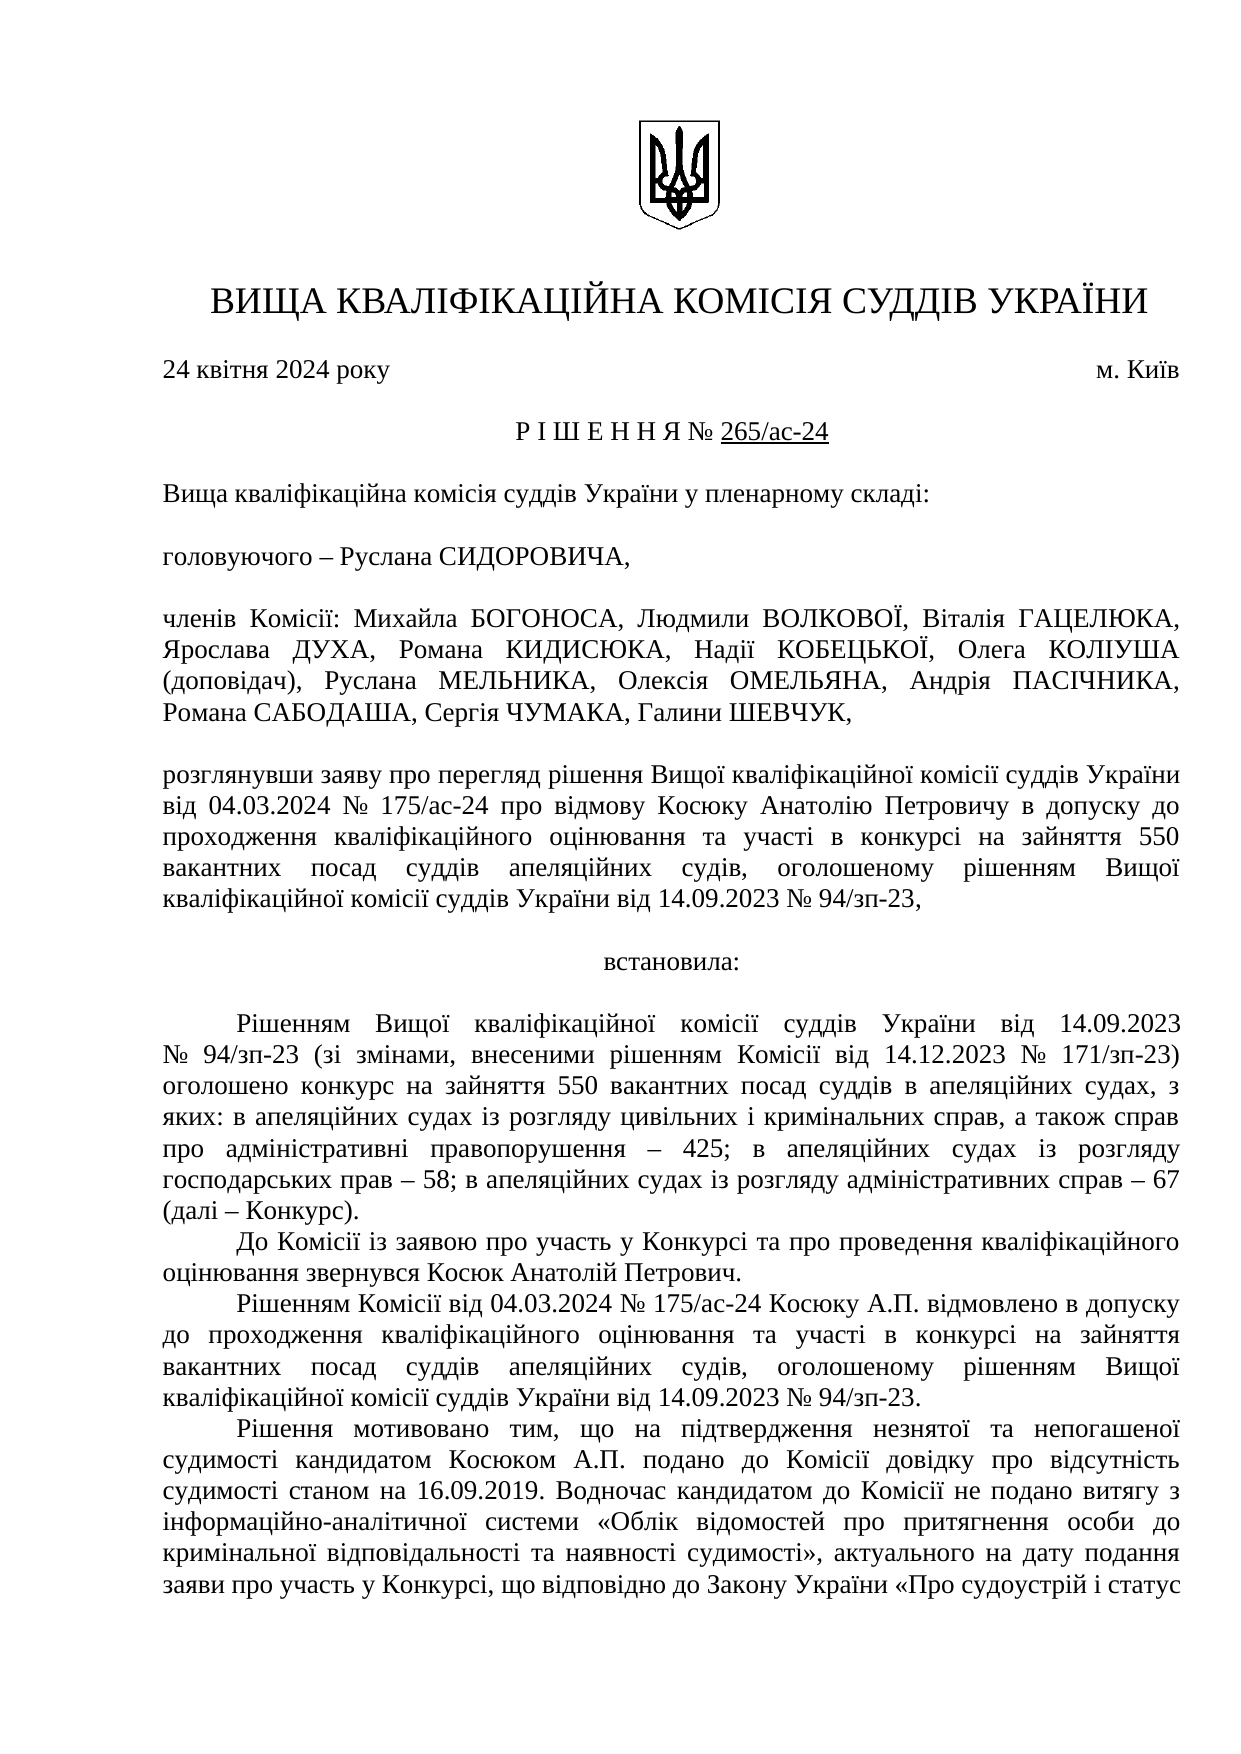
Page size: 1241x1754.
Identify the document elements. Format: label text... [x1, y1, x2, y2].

text головуючого – Руслана СИДОРОВИЧА, [162, 540, 1181, 571]
text членів Комісії: Михайла БОГОНОСА, Людмили ВОЛКОВОЇ, Віталія ГАЦЕЛЮКА, Ярослава ДУХА, Романа КИДИСЮКА, Надії КОБЕЦЬКОЇ, Олега КОЛІУША (доповідач), Руслана МЕЛЬНИКА, Олексія ОМЕЛЬЯНА, Андрія ПАСІЧНИКА, Романа САБОДАША, Сергія ЧУМАКА, Галини ШЕВЧУК, [162, 602, 1181, 727]
text розглянувши заяву про перегляд рішення Вищої кваліфікаційної комісії суддів України від 04.03.2024 № 175/ас-24 про відмову Косюку Анатолію Петровичу в допуску до проходження кваліфікаційного оцінювання та участі в конкурсі на зайняття 550 вакантних посад суддів апеляційних судів, оголошеному рішенням Вищої кваліфікаційної комісії суддів України від 14.09.2023 № 94/зп-23, [162, 876, 1181, 914]
picture [634, 118, 724, 236]
text ВИЩА КВАЛІФІКАЦІЙНА КОМІСІЯ СУДДІВ УКРАЇНИ [177, 279, 1181, 322]
text 24 квітня 2024 року м. Київ [162, 353, 1181, 384]
text Вища кваліфікаційна комісія суддів України у пленарному складі: [162, 478, 1181, 509]
text Рішенням Вищої кваліфікаційної комісії суддів України від 14.09.2023 № 94/зп-23 (зі змінами, внесеними рішенням Комісії від 14.12.2023 № 171/зп-23) оголошено конкурс на зайняття 550 вакантних посад суддів в апеляційних судах, з яких: в апеляційних судах із розгляду цивільних і кримінальних справ, а також справ про адміністративні правопорушення – 425; в апеляційних судах із розгляду господарських прав – 58; в апеляційних судах із розгляду адміністративних справ – 67 (далі – Конкурс). [162, 1007, 1181, 1225]
text До Комісії із заявою про участь у Конкурсі та про проведення кваліфікаційного оцінювання звернувся Косюк Анатолій Петрович. [162, 1225, 1181, 1287]
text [162, 1412, 1181, 1599]
text Р І Ш Е Н Н Я № 265/ас-24 [162, 415, 1181, 446]
text Рішенням Комісії від 04.03.2024 № 175/ас-24 Косюку А.П. відмовлено в допуску до проходження кваліфікаційного оцінювання та участі в конкурсі на зайняття вакантних посад суддів апеляційних судів, оголошеному рішенням Вищої кваліфікаційної комісії суддів України від 14.09.2023 № 94/зп-23. [162, 1287, 1181, 1412]
text встановила: [162, 945, 1181, 976]
